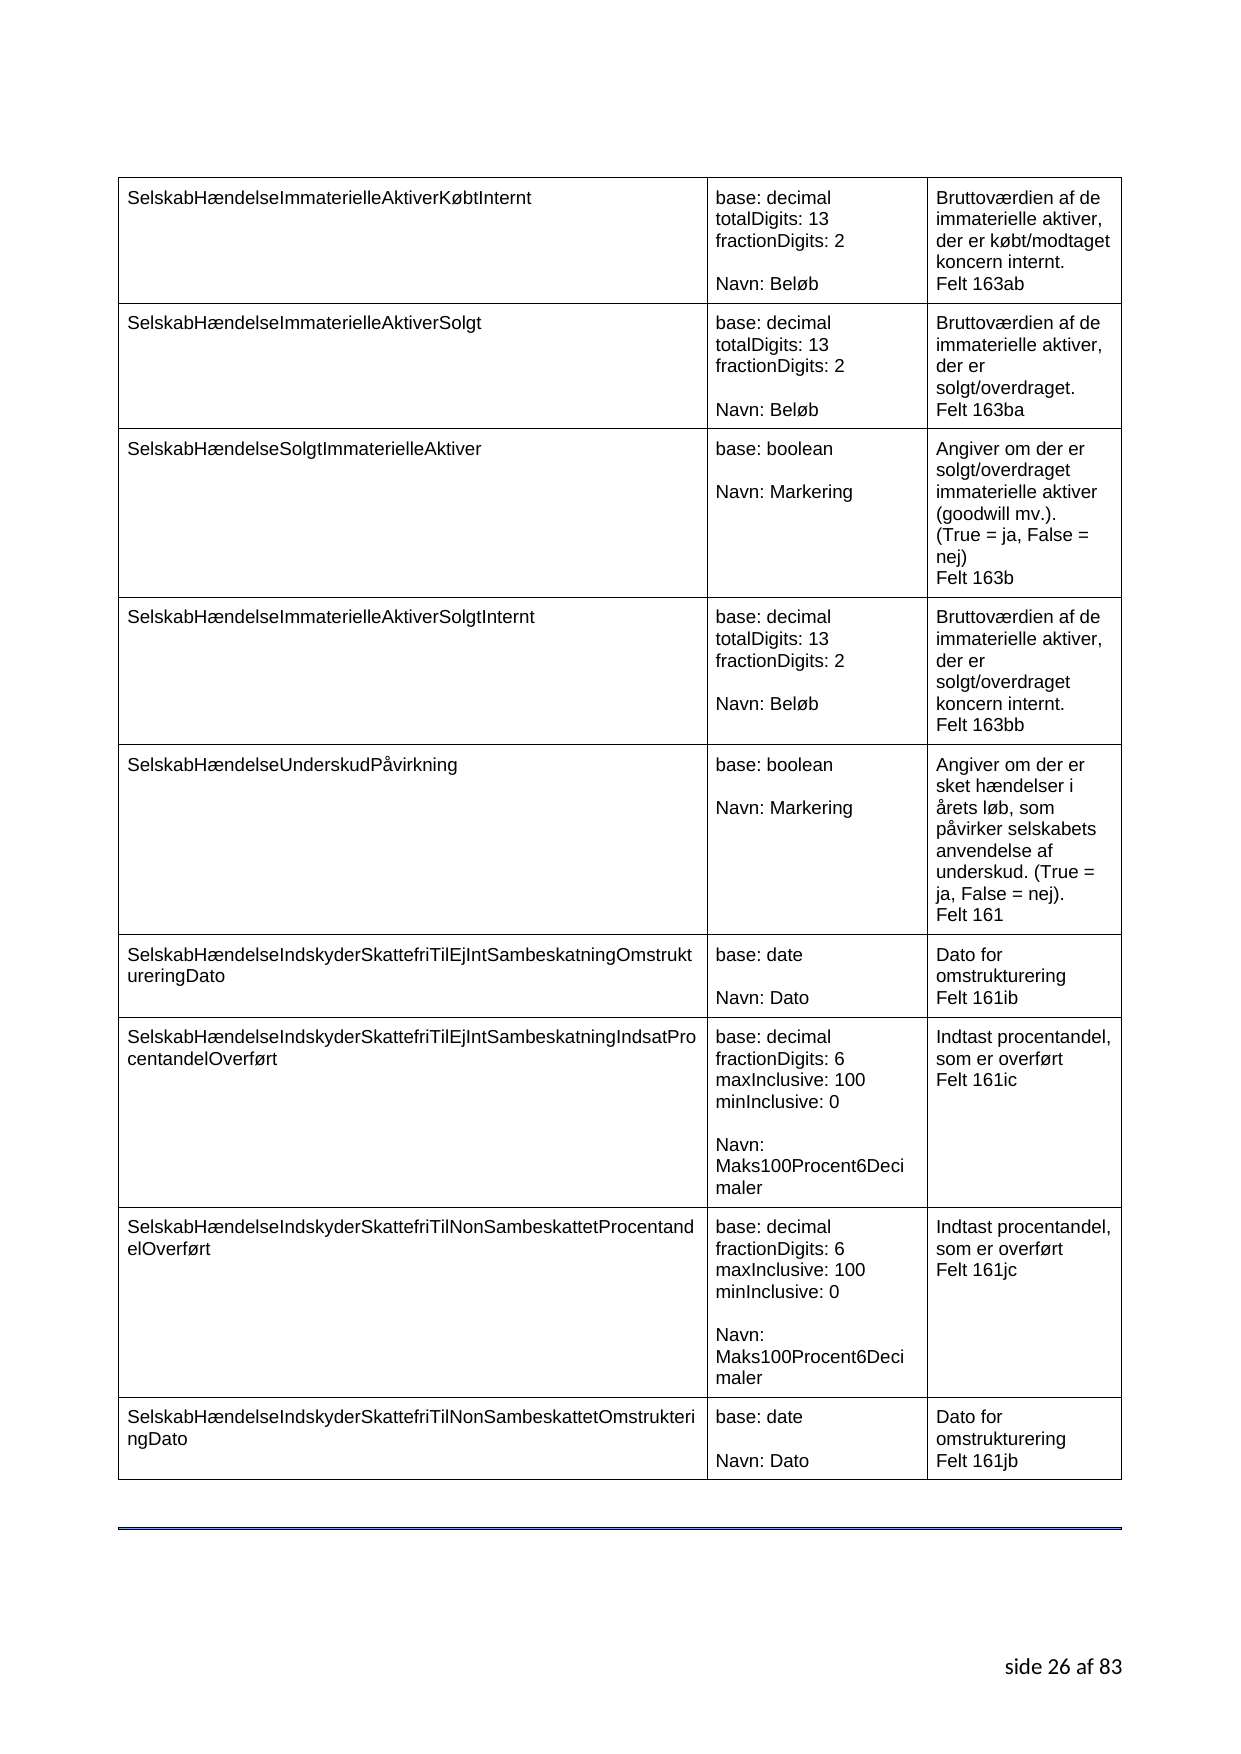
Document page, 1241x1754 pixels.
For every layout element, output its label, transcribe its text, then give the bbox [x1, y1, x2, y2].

table_cell SelskabHændelseSolgtImmaterielleAktiver [119, 429, 707, 597]
table_cell SelskabHændelseImmaterielleAktiverSolgtInternt [119, 598, 707, 744]
table_cell Indtast procentandel, som er overført Felt 161jc [928, 1208, 1121, 1397]
table_cell base: decimal fractionDigits: 6 maxInclusive: 100 minInclusive: 0 Navn: Maks100Procent6Decimaler [708, 1208, 927, 1397]
table_cell base: boolean Navn: Markering [708, 429, 927, 597]
table_cell Indtast procentandel, som er overført Felt 161ic [928, 1018, 1121, 1207]
table_cell SelskabHændelseIndskyderSkattefriTilNonSambeskattetOmstrukteringDato [119, 1398, 707, 1479]
table_cell SelskabHændelseImmaterielleAktiverSolgt [119, 304, 707, 428]
table_cell base: date Navn: Dato [708, 1398, 927, 1479]
table_cell SelskabHændelseIndskyderSkattefriTilEjIntSambeskatningOmstruktureringDato [119, 935, 707, 1017]
table_cell SelskabHændelseIndskyderSkattefriTilNonSambeskattetProcentandelOverført [119, 1208, 707, 1397]
table_cell Dato for omstrukturering Felt 161ib [928, 935, 1121, 1017]
table_cell Angiver om der er solgt/overdraget immaterielle aktiver (goodwill mv.). (True = ja, False = nej) Felt 163b [928, 429, 1121, 597]
table_cell SelskabHændelseUnderskudPåvirkning [119, 745, 707, 934]
table_cell SelskabHændelseImmaterielleAktiverKøbtInternt [119, 178, 707, 303]
table_cell base: boolean Navn: Markering [708, 745, 927, 934]
table_cell base: date Navn: Dato [708, 935, 927, 1017]
table_cell Bruttoværdien af de immaterielle aktiver, der er solgt/overdraget. Felt 163ba [928, 304, 1121, 428]
table_cell base: decimal totalDigits: 13 fractionDigits: 2 Navn: Beløb [708, 598, 927, 744]
table_cell base: decimal totalDigits: 13 fractionDigits: 2 Navn: Beløb [708, 304, 927, 428]
table_cell Bruttoværdien af de immaterielle aktiver, der er solgt/overdraget koncern internt. Felt 163bb [928, 598, 1121, 744]
table_cell Bruttoværdien af de immaterielle aktiver, der er købt/modtaget koncern internt. Felt 163ab [928, 178, 1121, 303]
table_cell base: decimal fractionDigits: 6 maxInclusive: 100 minInclusive: 0 Navn: Maks100Procent6Decimaler [708, 1018, 927, 1207]
table_cell Angiver om der er sket hændelser i årets løb, som påvirker selskabets anvendelse af underskud. (True = ja, False = nej). Felt 161 [928, 745, 1121, 934]
table_cell SelskabHændelseIndskyderSkattefriTilEjIntSambeskatningIndsatProcentandelOverført [119, 1018, 707, 1207]
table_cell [708, 178, 927, 303]
table_cell Dato for omstrukturering Felt 161jb [928, 1398, 1121, 1479]
